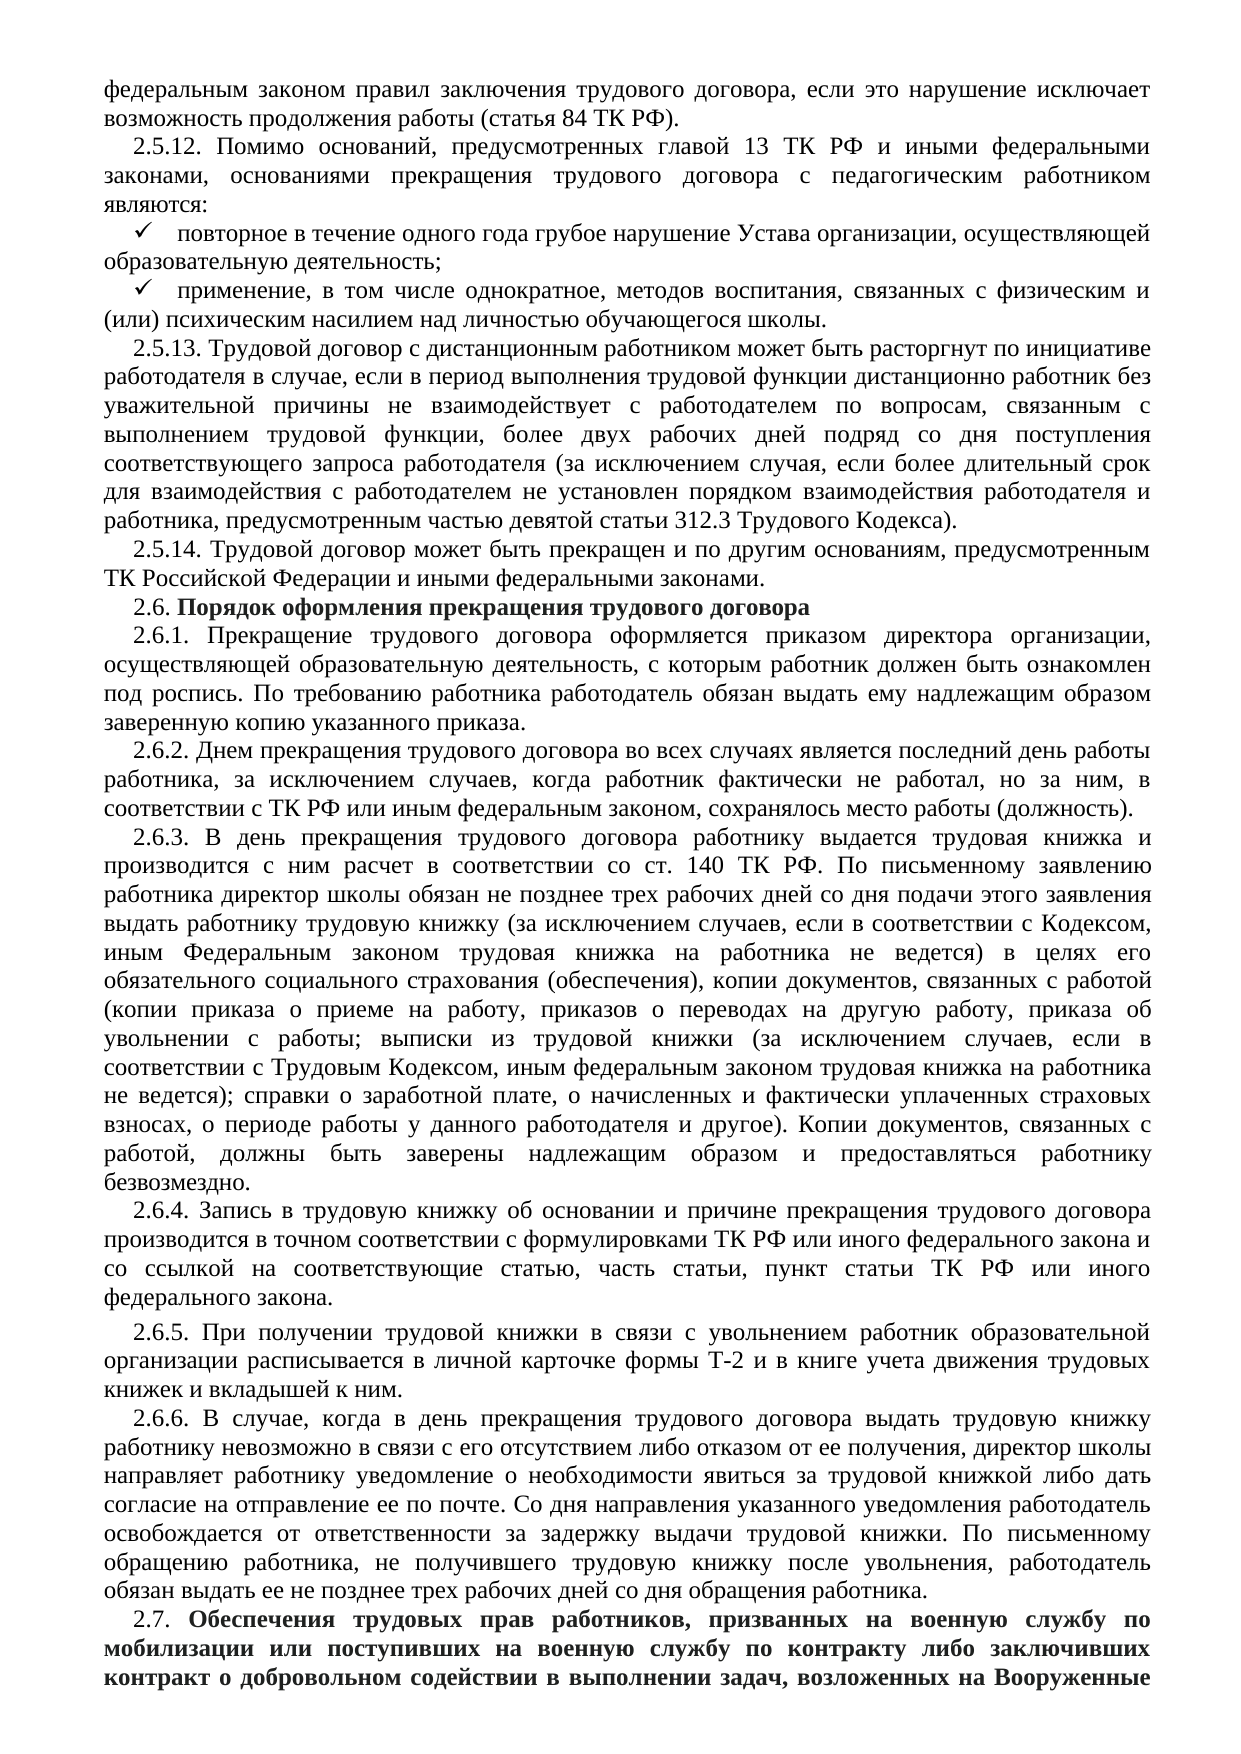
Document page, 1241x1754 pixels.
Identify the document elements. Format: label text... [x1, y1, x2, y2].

list повторное в течение одного года грубое нарушение Устава организации, осуществляющей образовательную деятельность; [103, 218, 1151, 275]
list Прекращение трудового договора оформляется приказом директора организации, осуществляющей образовательную деятельность, с которым работник должен быть ознакомлен под роспись. По требованию работника работодатель обязан выдать ему надлежащим образом заверенную копию указанного приказа. [103, 620, 1152, 735]
list Запись в трудовую книжку об основании и причине прекращения трудового договора производится в точном соответствии с формулировками ТК РФ или иного федерального закона и со ссылкой на соответствующие статью, часть статьи, пункт статьи ТК РФ или иного федерального закона. [103, 1195, 1152, 1310]
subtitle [103, 1604, 1152, 1690]
list В день прекращения трудового договора работнику выдается трудовая книжка и производится с ним расчет в соответствии со ст. 140 ТК РФ. По письменному заявлению работника директор школы обязан не позднее трех рабочих дней со дня подачи этого заявления выдать работнику трудовую книжку (за исключением случаев, если в соответствии с Кодексом, иным Федеральным законом трудовая книжка на работника не ведется) в целях его обязательного социального страхования (обеспечения), копии документов, связанных с работой (копии приказа о приеме на работу, приказов о переводах на другую работу, приказа об увольнении с работы; выписки из трудовой книжки (за исключением случаев, если в соответствии с Трудовым Кодексом, иным федеральным законом трудовая книжка на работника не ведется); справки о заработной плате, о начисленных и фактически уплаченных страховых взносах, о периоде работы у данного работодателя и другое). Копии документов, связанных с работой, должны быть заверены надлежащим образом и предоставляться работнику безвозмездно. [103, 822, 1153, 1195]
list Трудовой договор с дистанционным работником может быть расторгнут по инициативе работодателя в случае, если в период выполнения трудовой функции дистанционно работник без уважительной причины не взаимодействует с работодателем по вопросам, связанным с выполнением трудовой функции, более двух рабочих дней подряд со дня поступления соответствующего запроса работодателя (за исключением случая, если более длительный срок для взаимодействия с работодателем не установлен порядком взаимодействия работодателя и работника, предусмотренным частью девятой статьи 312.3 Трудового Кодекса). [103, 333, 1152, 534]
list Трудовой договор может быть прекращен и по другим основаниям, предусмотренным ТК Российской Федерации и иными федеральными законами. [103, 534, 1151, 592]
list Днем прекращения трудового договора во всех случаях является последний день работы работника, за исключением случаев, когда работник фактически не работал, но за ним, в соответствии с ТК РФ или иным федеральным законом, сохранялось место работы (должность). [103, 735, 1151, 822]
list Помимо оснований, предусмотренных главой 13 ТК РФ и иными федеральными законами, основаниями прекращения трудового договора с педагогическим работником являются: [103, 131, 1151, 218]
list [103, 74, 1151, 131]
list В случае, когда в день прекращения трудового договора выдать трудовую книжку работнику невозможно в связи с его отсутствием либо отказом от ее получения, директор школы направляет работнику уведомление о необходимости явиться за трудовой книжкой либо дать согласие на отправление ее по почте. Со дня направления указанного уведомления работодатель освобождается от ответственности за задержку выдачи трудовой книжки. По письменному обращению работника, не получившего трудовую книжку после увольнения, работодатель обязан выдать ее не позднее трех рабочих дней со дня обращения работника. [103, 1403, 1152, 1604]
subtitle Порядок оформления прекращения трудового договора [133, 592, 1166, 620]
list При получении трудовой книжки в связи с увольнением работник образовательной организации расписывается в личной карточке формы Т-2 и в книге учета движения трудовых книжек и вкладышей к ним. [103, 1317, 1151, 1403]
list применение, в том числе однократное, методов воспитания, связанных с физическим и (или) психическим насилием над личностью обучающегося школы. [103, 275, 1151, 333]
